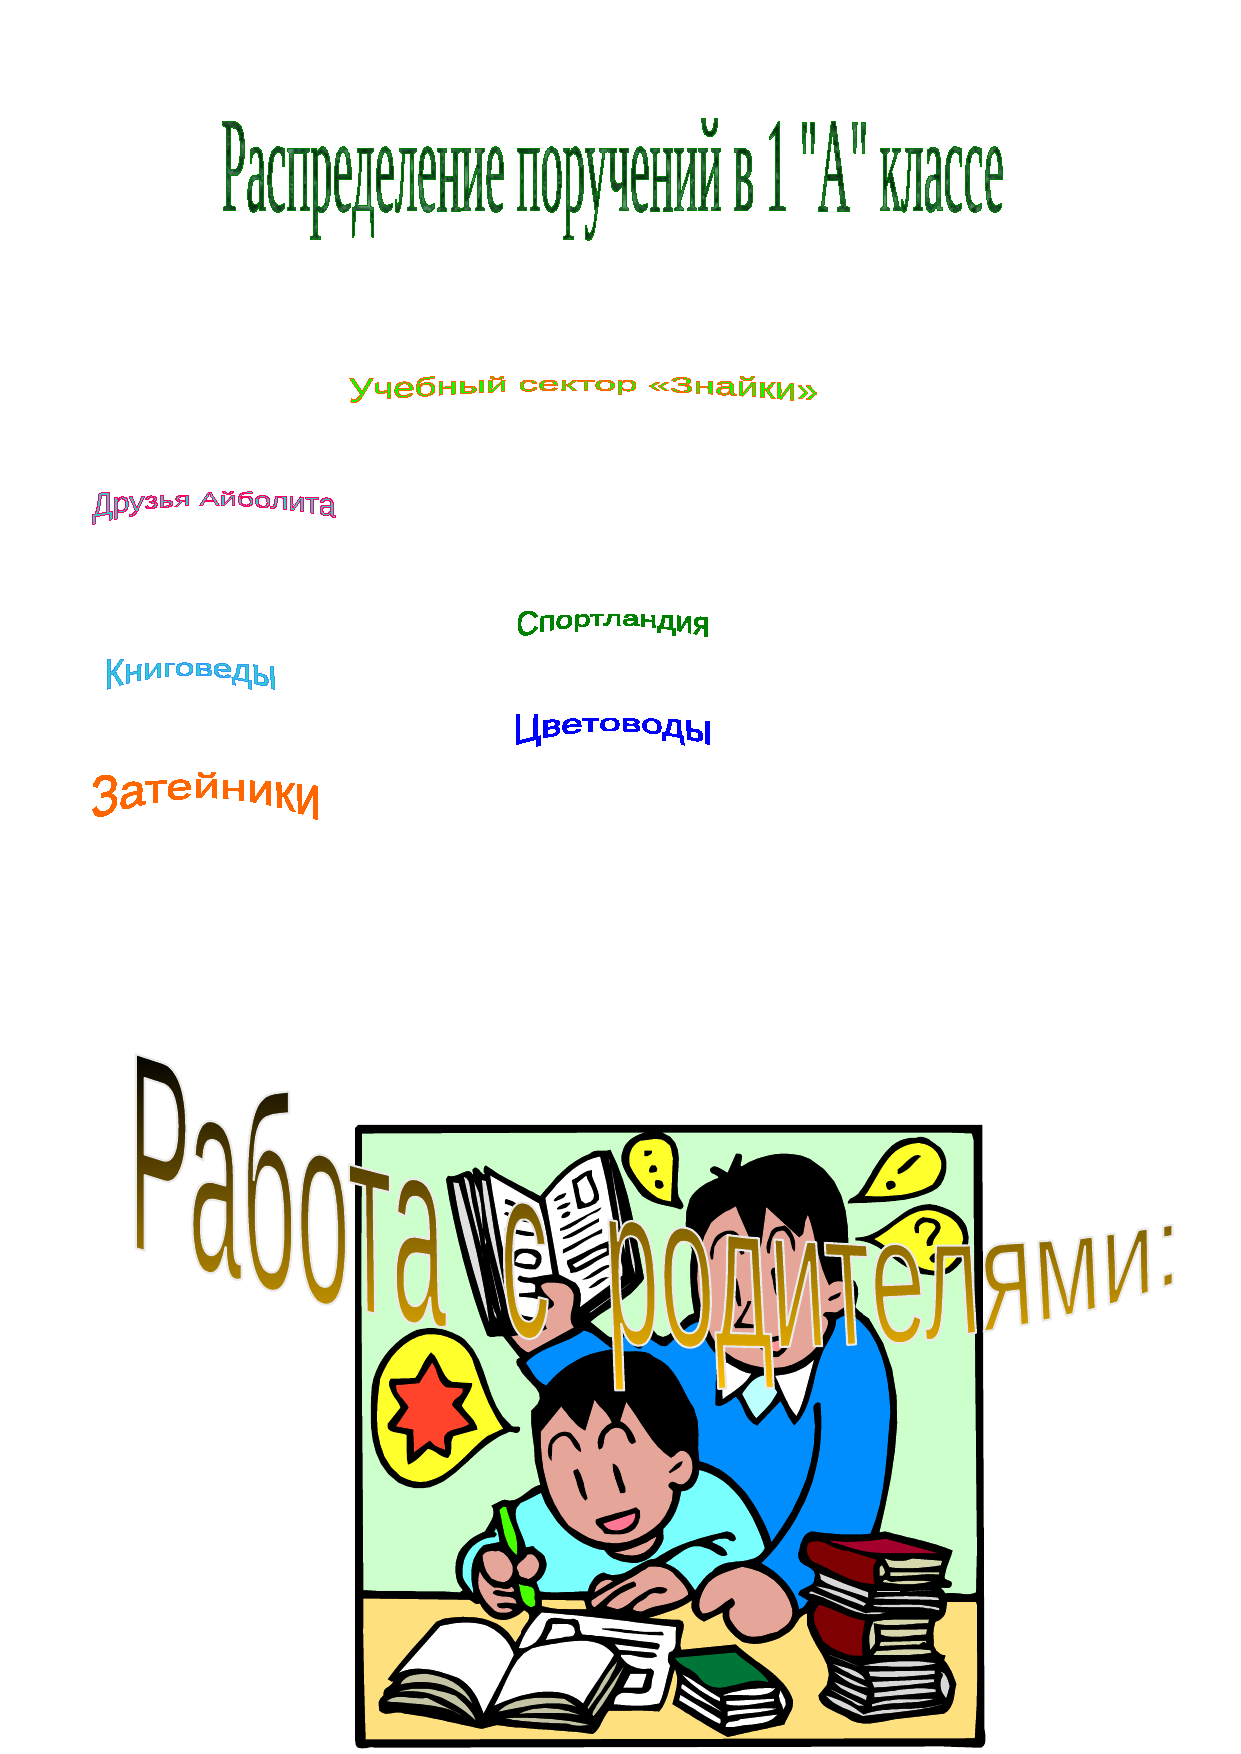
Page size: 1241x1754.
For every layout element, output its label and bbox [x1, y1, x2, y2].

picture [734, 149, 752, 210]
picture [965, 147, 981, 212]
picture [223, 122, 245, 210]
picture [945, 147, 961, 212]
picture [702, 119, 717, 136]
picture [985, 147, 1003, 212]
picture [353, 149, 373, 237]
picture [311, 147, 331, 239]
picture [418, 147, 435, 212]
picture [818, 122, 849, 211]
picture [880, 149, 901, 210]
picture [902, 149, 922, 211]
picture [925, 147, 942, 212]
picture [632, 147, 649, 212]
picture [586, 149, 607, 221]
picture [288, 149, 309, 210]
picture [377, 147, 394, 212]
picture [699, 149, 720, 210]
picture [486, 147, 503, 212]
picture [769, 121, 785, 210]
picture [608, 149, 629, 210]
picture [586, 221, 595, 240]
picture [853, 123, 857, 153]
picture [564, 147, 584, 239]
picture [518, 149, 539, 210]
picture [542, 147, 561, 212]
picture [267, 147, 284, 212]
picture [462, 149, 485, 210]
picture [247, 148, 265, 212]
picture [674, 149, 697, 210]
picture [437, 149, 461, 211]
picture [334, 147, 351, 212]
picture [650, 149, 673, 211]
picture [396, 149, 416, 212]
